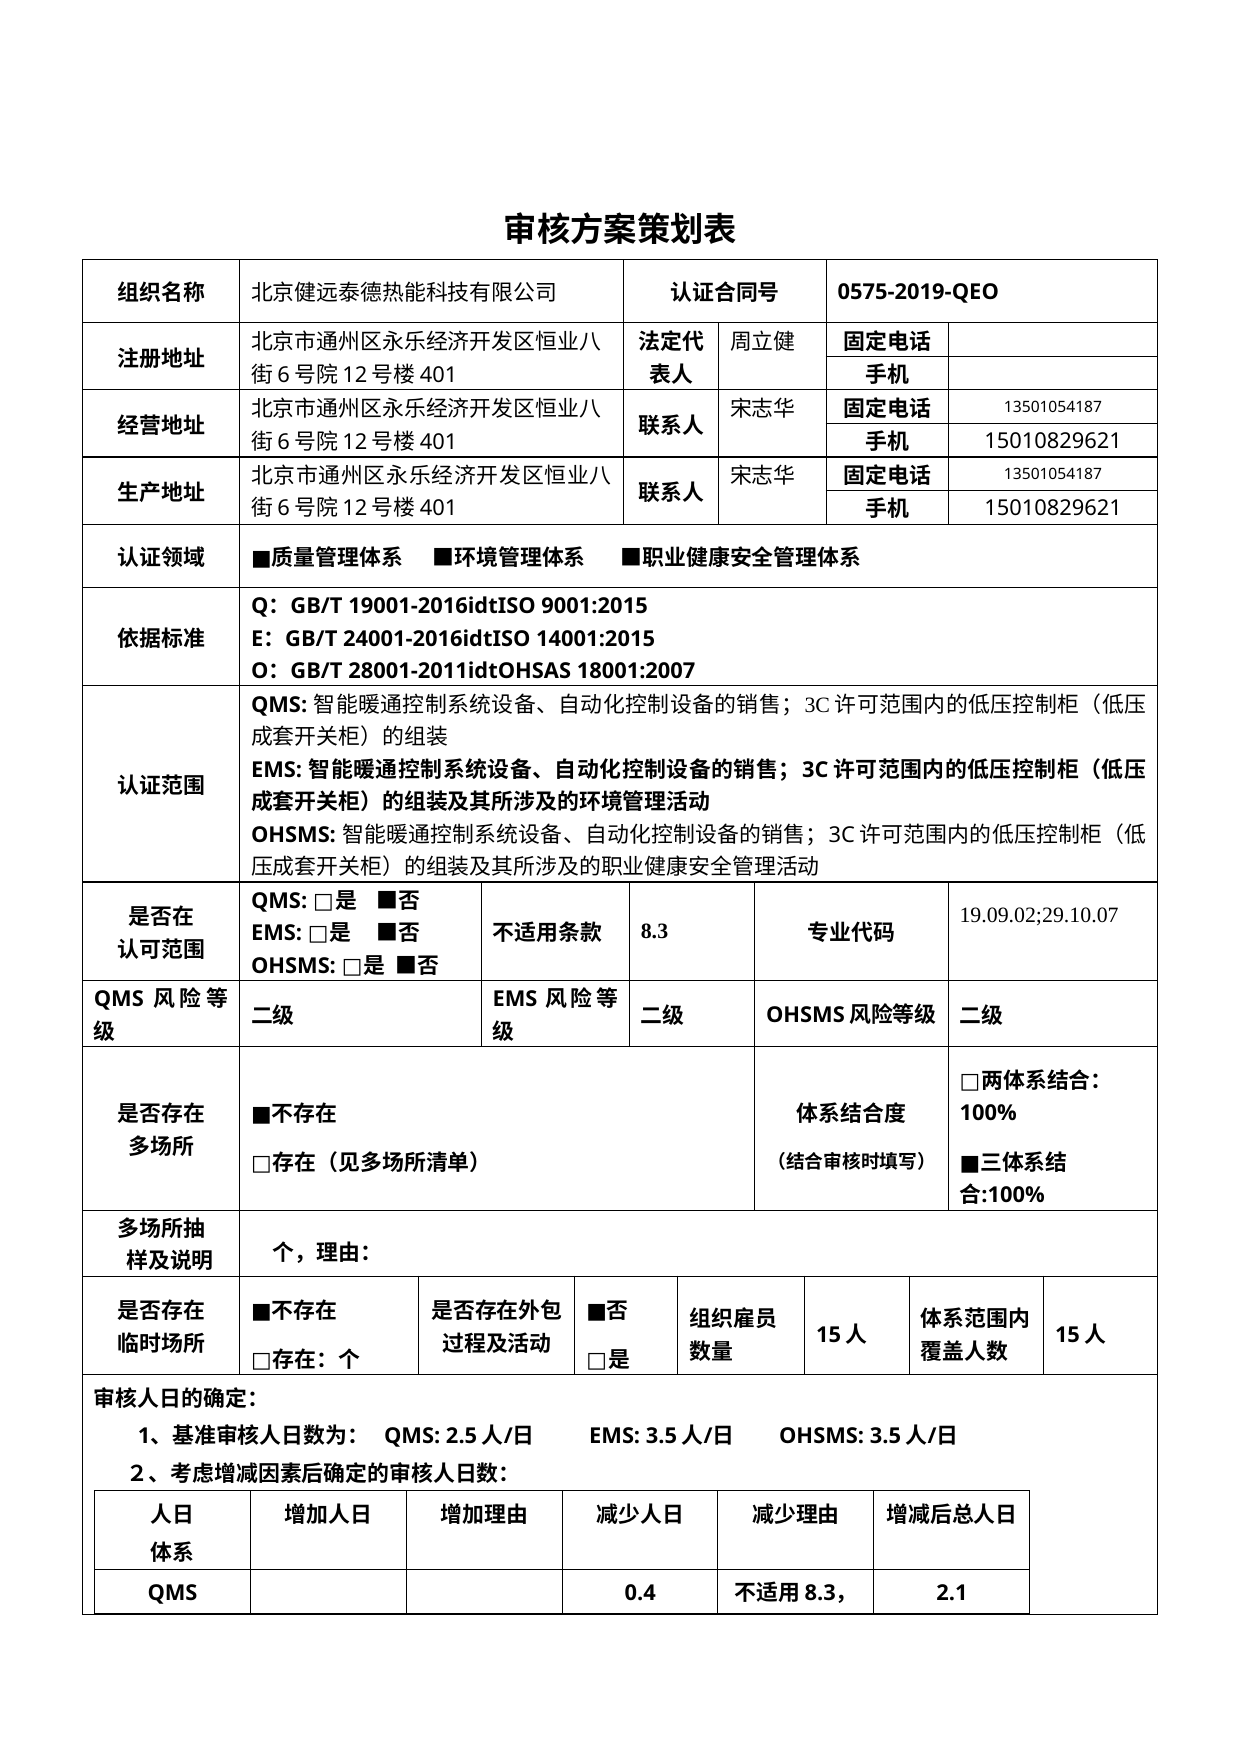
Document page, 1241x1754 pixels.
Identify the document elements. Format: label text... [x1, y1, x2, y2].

table_cell 手机 [827, 424, 948, 456]
table_cell 13501054187 [949, 458, 1157, 490]
table_cell [949, 357, 1157, 389]
table_cell 联系人 [624, 390, 718, 456]
table_cell 依据标准 [83, 588, 239, 685]
table_cell 周立健 [719, 323, 826, 389]
table_cell ■不存在 □存在：个 [240, 1277, 418, 1374]
table_cell OHSMS风险等级 [755, 981, 948, 1046]
table_cell 多场所抽 样及说明 [83, 1211, 239, 1276]
table_cell QMS: 智能暖通控制系统设备、自动化控制设备的销售；3C许可范围内的低压控制柜（低压成套开关柜）的组装 EMS: 智能暖通控制系统设备、自动化控制设备的销售；3C许可范围内的低压控制柜（低压成套开关柜）的组装及其所涉及的环境管理活动 OHSMS: 智能暖通控制系统设备、自动化控制设备的销售；3C许可范围内的低压控制柜（低压成套开关柜）的组装及其所涉及的职业健康安全管理活动 [240, 686, 1157, 881]
table_cell 体系结合度 （结合审核时填写） [755, 1047, 948, 1209]
table_cell 二级 [630, 981, 754, 1046]
table_header 北京健远泰德热能科技有限公司 [240, 260, 623, 322]
table_cell 15010829621 [949, 491, 1157, 523]
table_cell 宋志华 [719, 390, 826, 456]
table_cell 是否存在 多场所 [83, 1047, 239, 1209]
table_cell 二级 [949, 981, 1157, 1046]
table_cell EMS风险等级 [482, 981, 629, 1046]
table_cell 是否在 认可范围 [83, 883, 239, 980]
table_cell 19.09.02;29.10.07 [949, 883, 1157, 980]
table_cell 二级 [240, 981, 481, 1046]
table_cell 15人 [1044, 1277, 1157, 1374]
table_cell ■否 □是 [575, 1277, 677, 1374]
table_cell 15人 [805, 1277, 909, 1374]
table_cell □两体系结合：100% ■三体系结合:100% [949, 1047, 1157, 1209]
table_cell 是否存在外包 过程及活动 [419, 1277, 574, 1374]
table_cell 8.3 [630, 883, 754, 980]
table_header 0575-2019-QEO [827, 260, 1157, 322]
table_cell 13501054187 [949, 390, 1157, 423]
table_cell 北京市通州区永乐经济开发区恒业八街6号院12号楼401 [240, 323, 623, 389]
table_cell [949, 323, 1157, 356]
table_cell ■不存在 □存在（见多场所清单） [240, 1047, 754, 1209]
table_cell 认证范围 [83, 686, 239, 881]
table_cell 个，理由： [240, 1211, 1157, 1276]
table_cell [83, 1375, 1157, 1614]
table_cell 是否存在 临时场所 [83, 1277, 239, 1374]
table_cell ■质量管理体系 ■环境管理体系 ■职业健康安全管理体系 [240, 525, 1157, 587]
table_cell 固定电话 [827, 323, 948, 356]
table_cell 组织雇员数量 [678, 1277, 804, 1374]
table_cell 不适用条款 [482, 883, 629, 980]
table_cell 法定代表人 [624, 323, 718, 389]
table_cell 手机 [827, 357, 948, 389]
table_cell 15010829621 [949, 424, 1157, 456]
table_cell 宋志华 [719, 458, 826, 523]
text 审核方案策划表 [89, 194, 1152, 259]
table_cell 联系人 [624, 458, 718, 523]
table_cell 手机 [827, 491, 948, 523]
table_cell 北京市通州区永乐经济开发区恒业八街6号院12号楼401 [240, 458, 623, 523]
table_cell 体系范围内覆盖人数 [910, 1277, 1043, 1374]
table_cell QMS风险等级 [83, 981, 239, 1046]
table_cell QMS: □是 ■否 EMS: □是 ■否 OHSMS: □是 ■否 [240, 883, 481, 980]
table_cell 固定电话 [827, 458, 948, 490]
table_cell 固定电话 [827, 390, 948, 423]
table_header 认证合同号 [624, 260, 826, 322]
table_cell 注册地址 [83, 323, 239, 389]
table_cell Q：GB/T 19001-2016idtISO 9001:2015 E：GB/T 24001-2016idtISO 14001:2015 O：GB/T 28001-2011idtOHSAS 18001:2007 [240, 588, 1157, 685]
table_cell 认证领域 [83, 525, 239, 587]
table_cell 专业代码 [755, 883, 948, 980]
table_cell 北京市通州区永乐经济开发区恒业八街6号院12号楼401 [240, 390, 623, 456]
table_cell 生产地址 [83, 458, 239, 523]
table_cell 经营地址 [83, 390, 239, 456]
table_header 组织名称 [83, 260, 239, 322]
